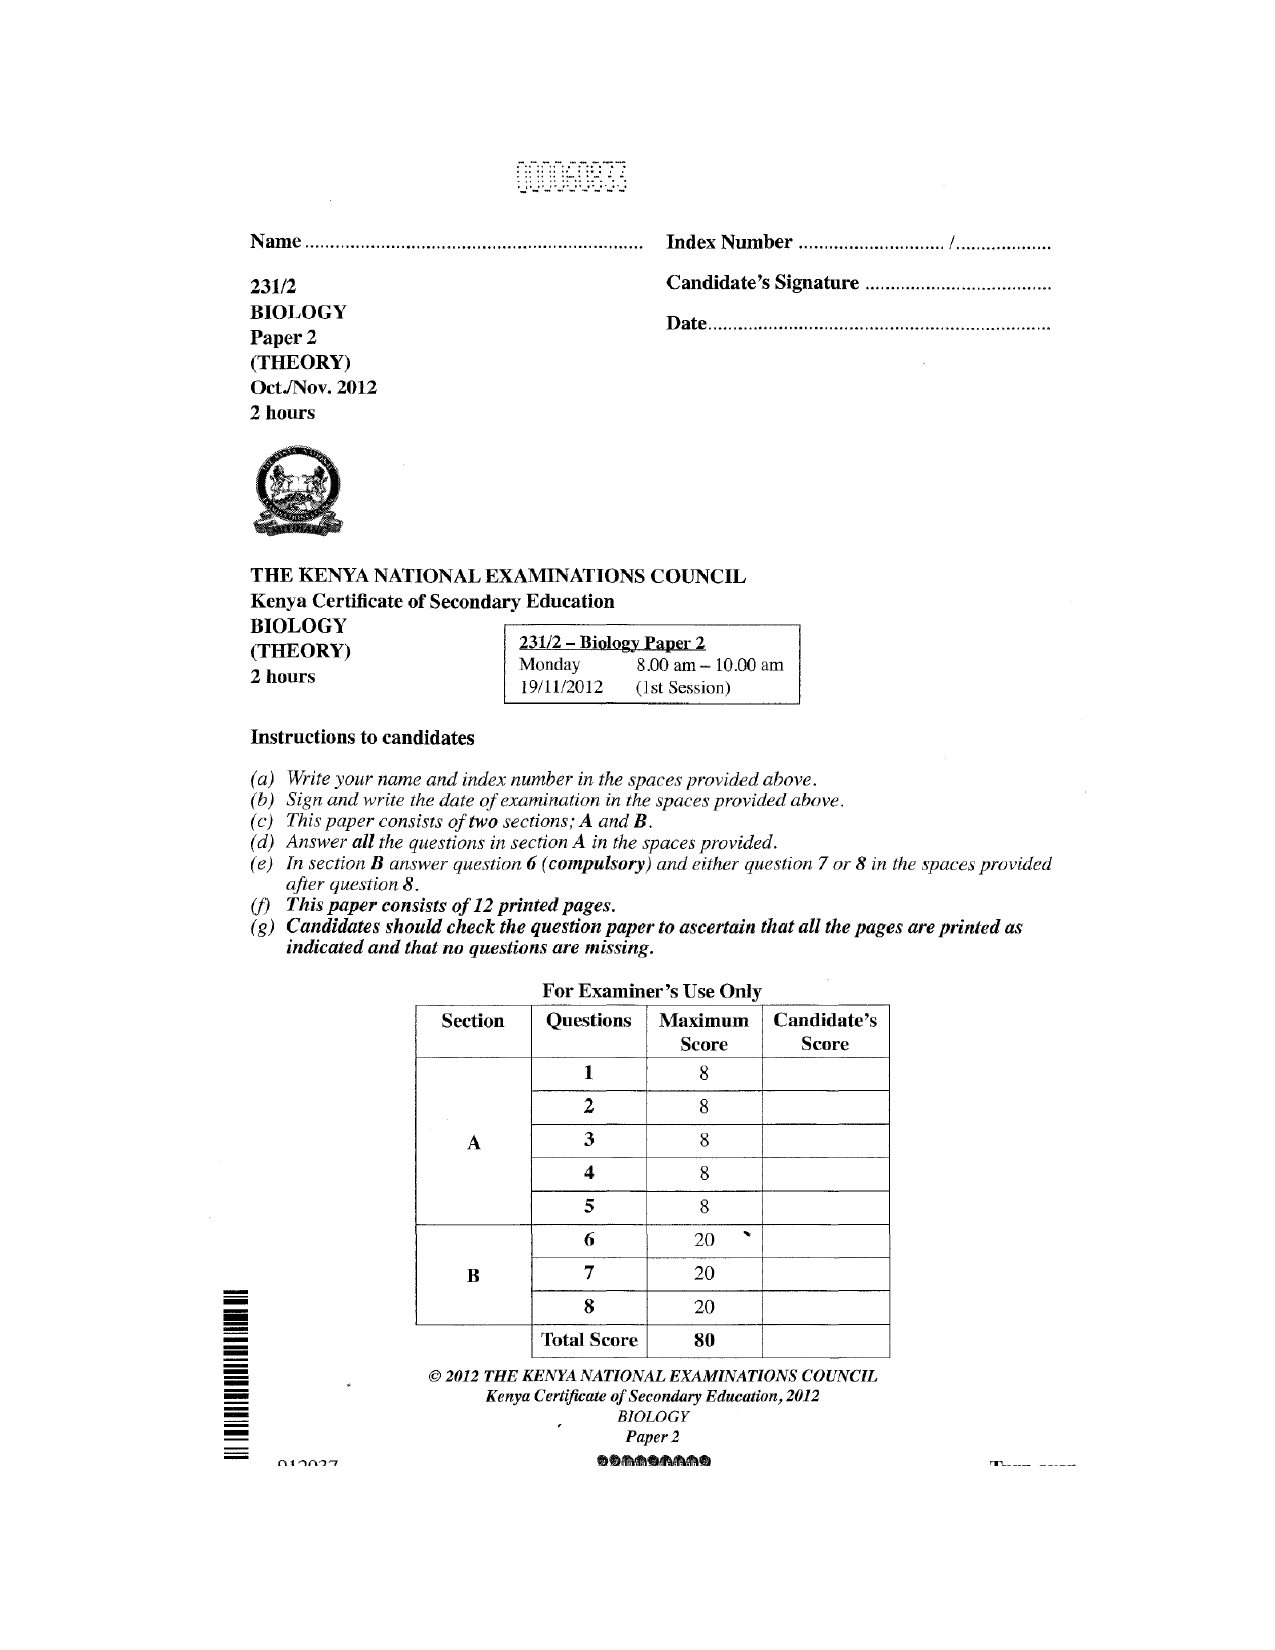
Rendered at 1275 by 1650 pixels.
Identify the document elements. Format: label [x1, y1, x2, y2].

picture [187, 150, 1087, 1466]
